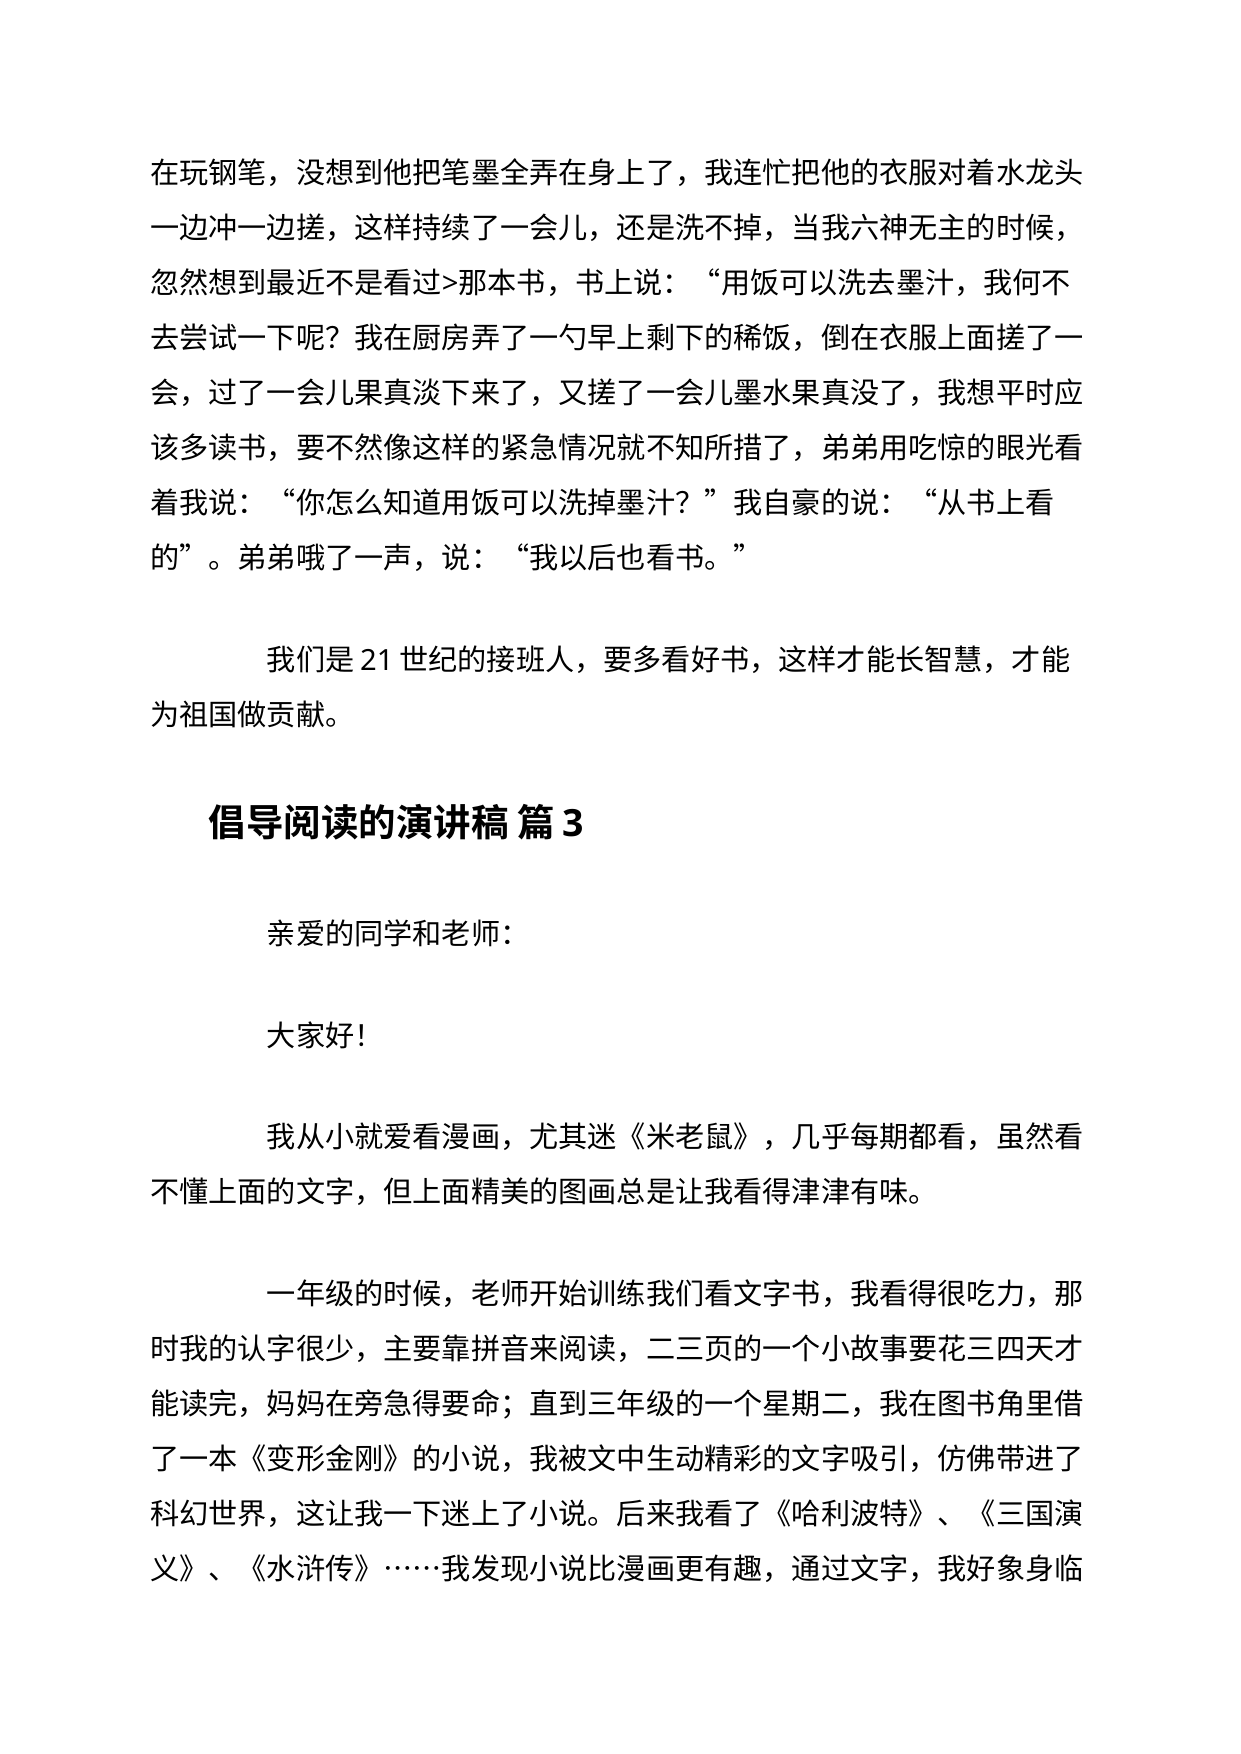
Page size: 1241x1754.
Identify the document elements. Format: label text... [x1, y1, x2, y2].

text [150, 150, 1090, 577]
text 亲爱的同学和老师： [150, 911, 1090, 953]
text 我从小就爱看漫画，尤其迷《米老鼠》，几乎每期都看，虽然看不懂上面的文字，但上面精美的图画总是让我看得津津有味。 [150, 1114, 1090, 1211]
text 我们是21世纪的接班人，要多看好书，这样才能长智慧，才能为祖国做贡献。 [150, 636, 1090, 733]
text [150, 1271, 1090, 1587]
text 大家好！ [150, 1012, 1090, 1054]
text 倡导阅读的演讲稿 篇3 [150, 793, 1090, 847]
